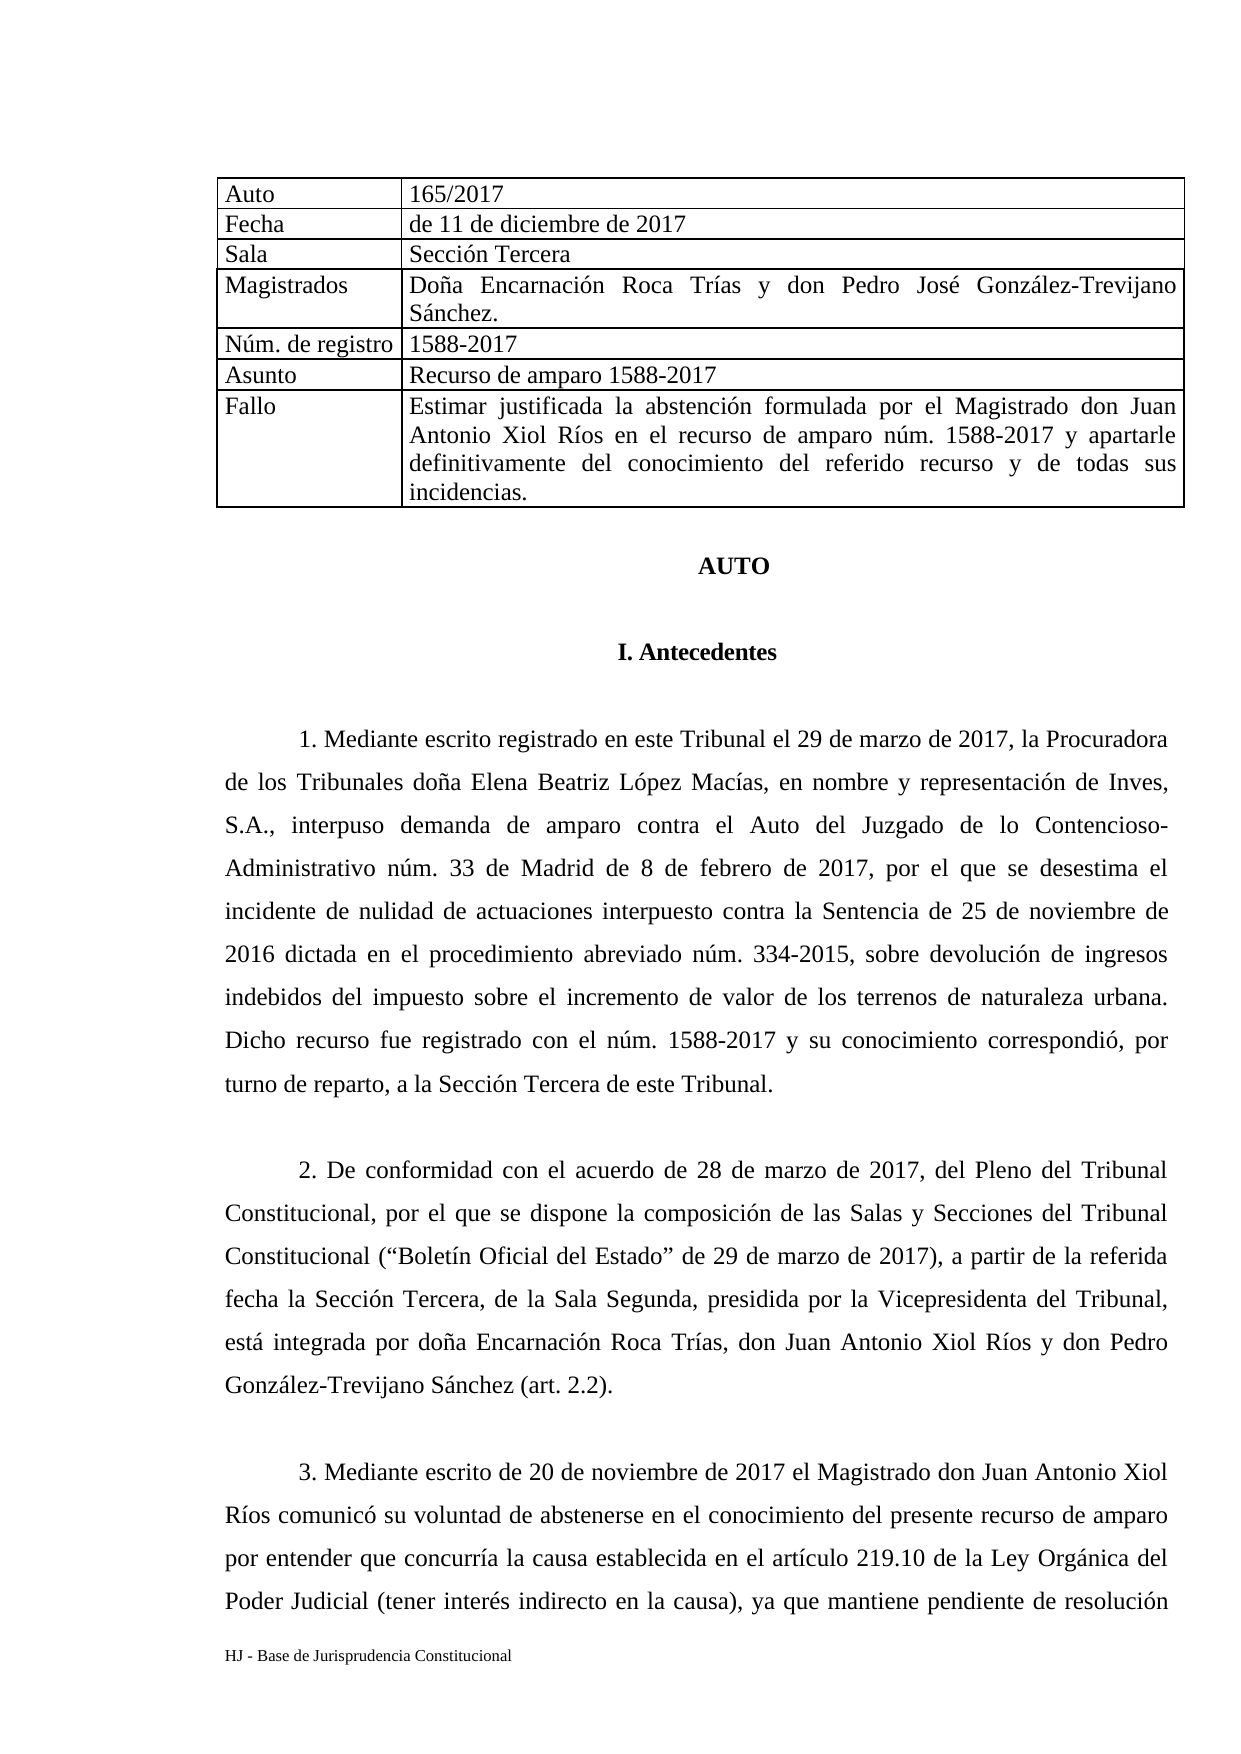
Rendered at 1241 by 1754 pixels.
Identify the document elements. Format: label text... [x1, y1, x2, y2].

text AUTO [224, 551, 1169, 580]
table_cell Sección Tercera [402, 240, 1184, 268]
table_header Auto [218, 179, 401, 207]
table_cell Recurso de amparo 1588-2017 [403, 360, 1183, 389]
table_cell Núm. de registro [218, 329, 401, 358]
table_cell Fallo [218, 391, 401, 506]
table_cell Asunto [218, 360, 401, 389]
table_cell Doña Encarnación Roca Trías y don Pedro José González-Trevijano Sánchez. [403, 270, 1183, 327]
text 1. Mediante escrito registrado en este Tribunal el 29 de marzo de 2017, la Procuradora de los Tribunales doña Elena Beatriz López Macías, en nombre y representación de Inves, S.A., interpuso demanda de amparo contra el Auto del Juzgado de lo Contencioso-Administrativo núm. 33 de Madrid de 8 de febrero de 2017, por el que se desestima el incidente de nulidad de actuaciones interpuesto contra la Sentencia de 25 de noviembre de 2016 dictada en el procedimiento abreviado núm. 334-2015, sobre devolución de ingresos indebidos del impuesto sobre el incremento de valor de los terrenos de naturaleza urbana. Dicho recurso fue registrado con el núm. 1588-2017 y su conocimiento correspondió, por turno de reparto, a la Sección Tercera de este Tribunal. [224, 724, 1169, 1097]
table_cell Magistrados [218, 270, 401, 327]
table_cell Sala [218, 240, 401, 268]
table_cell Fecha [218, 209, 401, 238]
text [224, 1457, 1169, 1615]
table_cell 1588-2017 [403, 329, 1183, 358]
table_cell de 11 de diciembre de 2017 [402, 209, 1184, 238]
text 2. De conformidad con el acuerdo de 28 de marzo de 2017, del Pleno del Tribunal Constitucional, por el que se dispone la composición de las Salas y Secciones del Tribunal Constitucional (“Boletín Oficial del Estado” de 29 de marzo de 2017), a partir de la referida fecha la Sección Tercera, de la Sala Segunda, presidida por la Vicepresidenta del Tribunal, está integrada por doña Encarnación Roca Trías, don Juan Antonio Xiol Ríos y don Pedro González-Trevijano Sánchez (art. 2.2). [224, 1155, 1169, 1399]
text I. Antecedentes [224, 637, 1169, 666]
table_header 165/2017 [402, 179, 1184, 207]
table_cell Estimar justificada la abstención formulada por el Magistrado don Juan Antonio Xiol Ríos en el recurso de amparo núm. 1588-2017 y apartarle definitivamente del conocimiento del referido recurso y de todas sus incidencias. [403, 391, 1183, 506]
